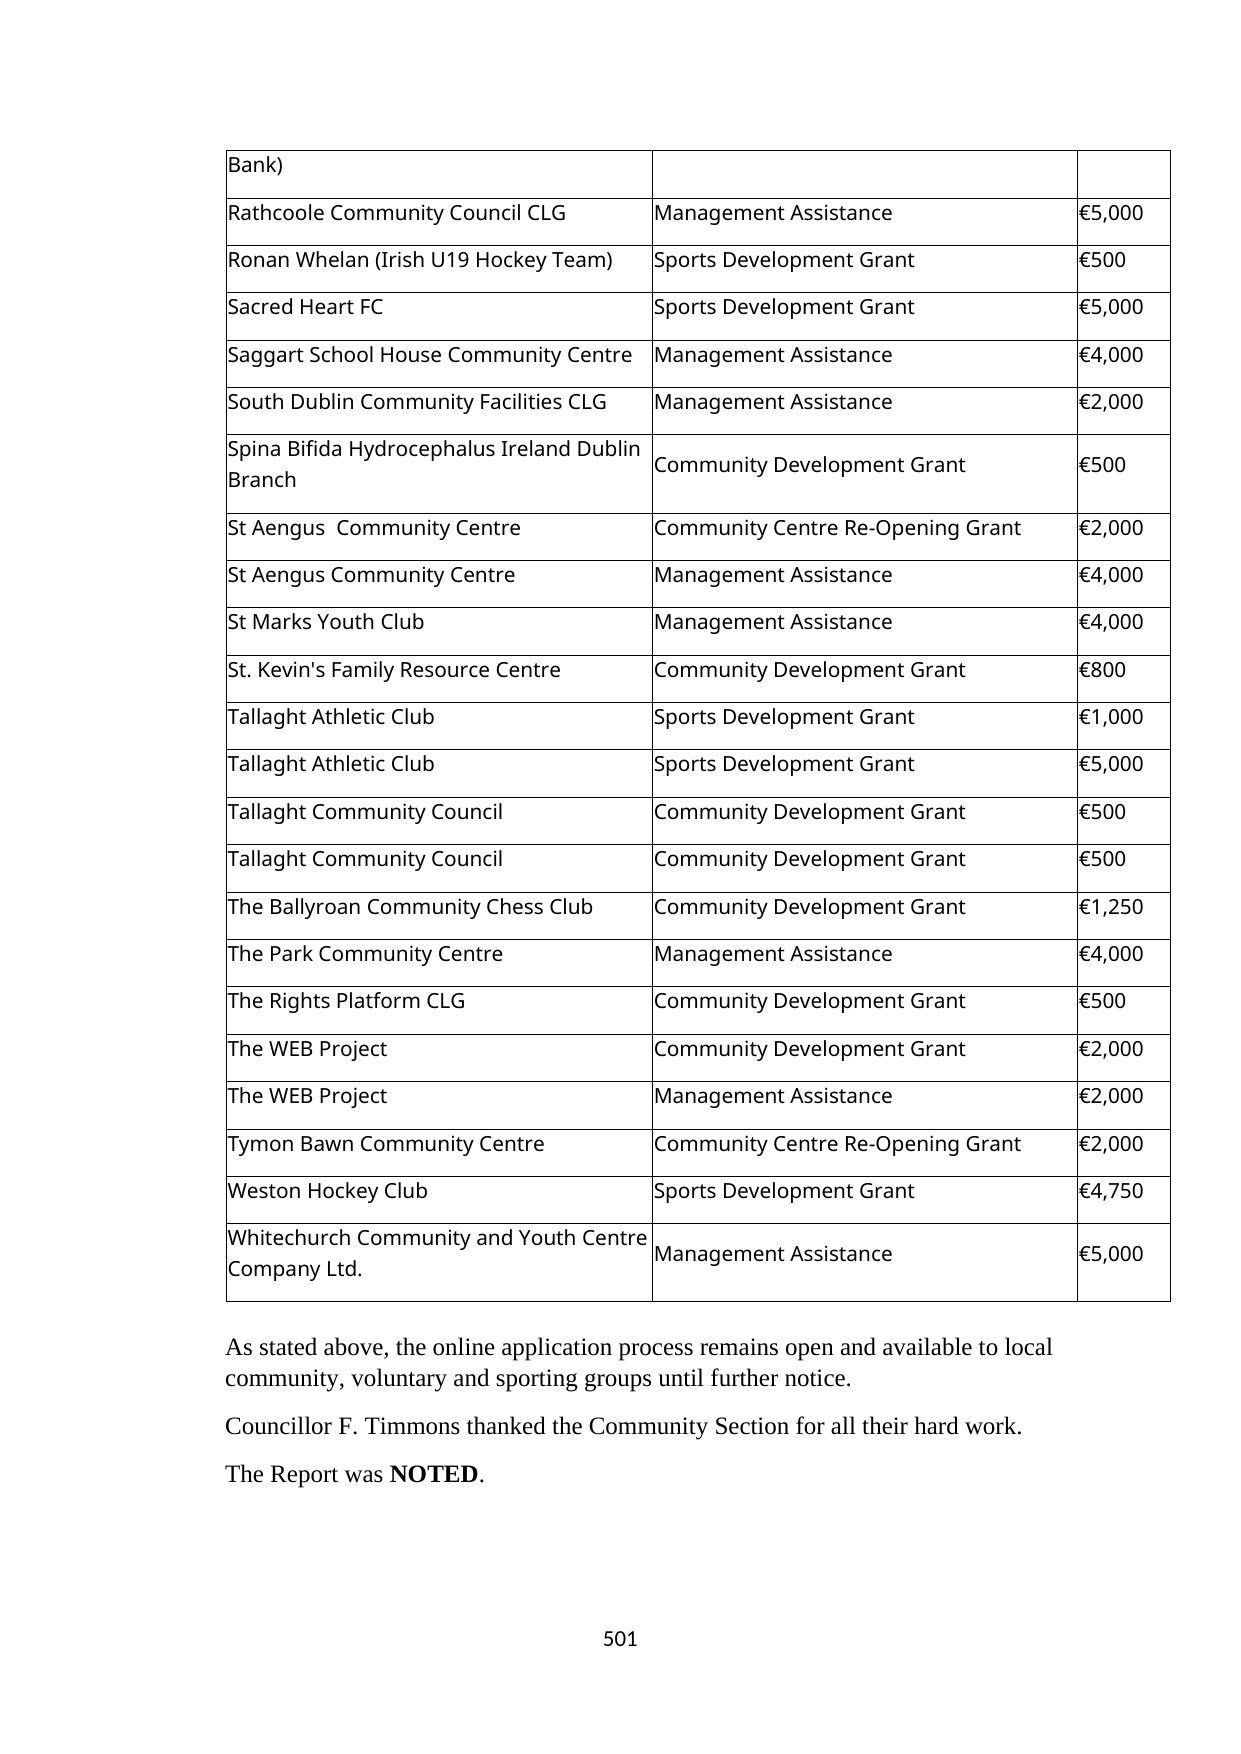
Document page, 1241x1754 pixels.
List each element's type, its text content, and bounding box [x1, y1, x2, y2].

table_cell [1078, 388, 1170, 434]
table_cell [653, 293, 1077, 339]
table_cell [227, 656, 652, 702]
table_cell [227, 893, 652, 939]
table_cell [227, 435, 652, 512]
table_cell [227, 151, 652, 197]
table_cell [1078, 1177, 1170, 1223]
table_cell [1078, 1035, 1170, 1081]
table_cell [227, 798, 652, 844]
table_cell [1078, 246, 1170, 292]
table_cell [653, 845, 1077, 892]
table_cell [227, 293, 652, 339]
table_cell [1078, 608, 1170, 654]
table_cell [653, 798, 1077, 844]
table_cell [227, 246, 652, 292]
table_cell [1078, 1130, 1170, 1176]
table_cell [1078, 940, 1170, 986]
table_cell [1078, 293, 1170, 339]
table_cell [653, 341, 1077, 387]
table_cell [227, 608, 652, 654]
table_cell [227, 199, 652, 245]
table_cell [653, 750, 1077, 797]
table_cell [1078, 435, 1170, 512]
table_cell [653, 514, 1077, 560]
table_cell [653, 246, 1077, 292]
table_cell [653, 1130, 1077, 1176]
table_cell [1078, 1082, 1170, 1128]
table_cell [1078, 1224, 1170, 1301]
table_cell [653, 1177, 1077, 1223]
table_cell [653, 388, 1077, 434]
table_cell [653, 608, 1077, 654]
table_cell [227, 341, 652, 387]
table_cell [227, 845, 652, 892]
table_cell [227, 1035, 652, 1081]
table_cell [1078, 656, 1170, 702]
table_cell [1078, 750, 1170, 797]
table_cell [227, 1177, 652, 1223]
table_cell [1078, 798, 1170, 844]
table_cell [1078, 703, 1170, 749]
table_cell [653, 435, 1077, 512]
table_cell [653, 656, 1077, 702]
text Councillor F. Timmons thanked the Community Section for all their hard work. [225, 1411, 1090, 1440]
text As stated above, the online application process remains open and available to local community, voluntary and sporting groups until further notice. [225, 1302, 1090, 1392]
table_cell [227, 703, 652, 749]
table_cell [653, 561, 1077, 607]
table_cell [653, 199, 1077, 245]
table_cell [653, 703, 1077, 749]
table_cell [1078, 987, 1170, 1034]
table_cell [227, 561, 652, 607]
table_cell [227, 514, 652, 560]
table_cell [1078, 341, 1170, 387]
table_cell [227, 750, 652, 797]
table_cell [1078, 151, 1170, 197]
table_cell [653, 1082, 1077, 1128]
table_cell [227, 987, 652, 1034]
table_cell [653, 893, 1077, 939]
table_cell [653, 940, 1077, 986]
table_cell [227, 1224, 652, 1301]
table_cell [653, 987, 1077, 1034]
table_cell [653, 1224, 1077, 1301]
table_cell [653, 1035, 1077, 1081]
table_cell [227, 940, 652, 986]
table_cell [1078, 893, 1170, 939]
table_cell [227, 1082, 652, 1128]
text The Report was NOTED. [225, 1459, 1090, 1487]
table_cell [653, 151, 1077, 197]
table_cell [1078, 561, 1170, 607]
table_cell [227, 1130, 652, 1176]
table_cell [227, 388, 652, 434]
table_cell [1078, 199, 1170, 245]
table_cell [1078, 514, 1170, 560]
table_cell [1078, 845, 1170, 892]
